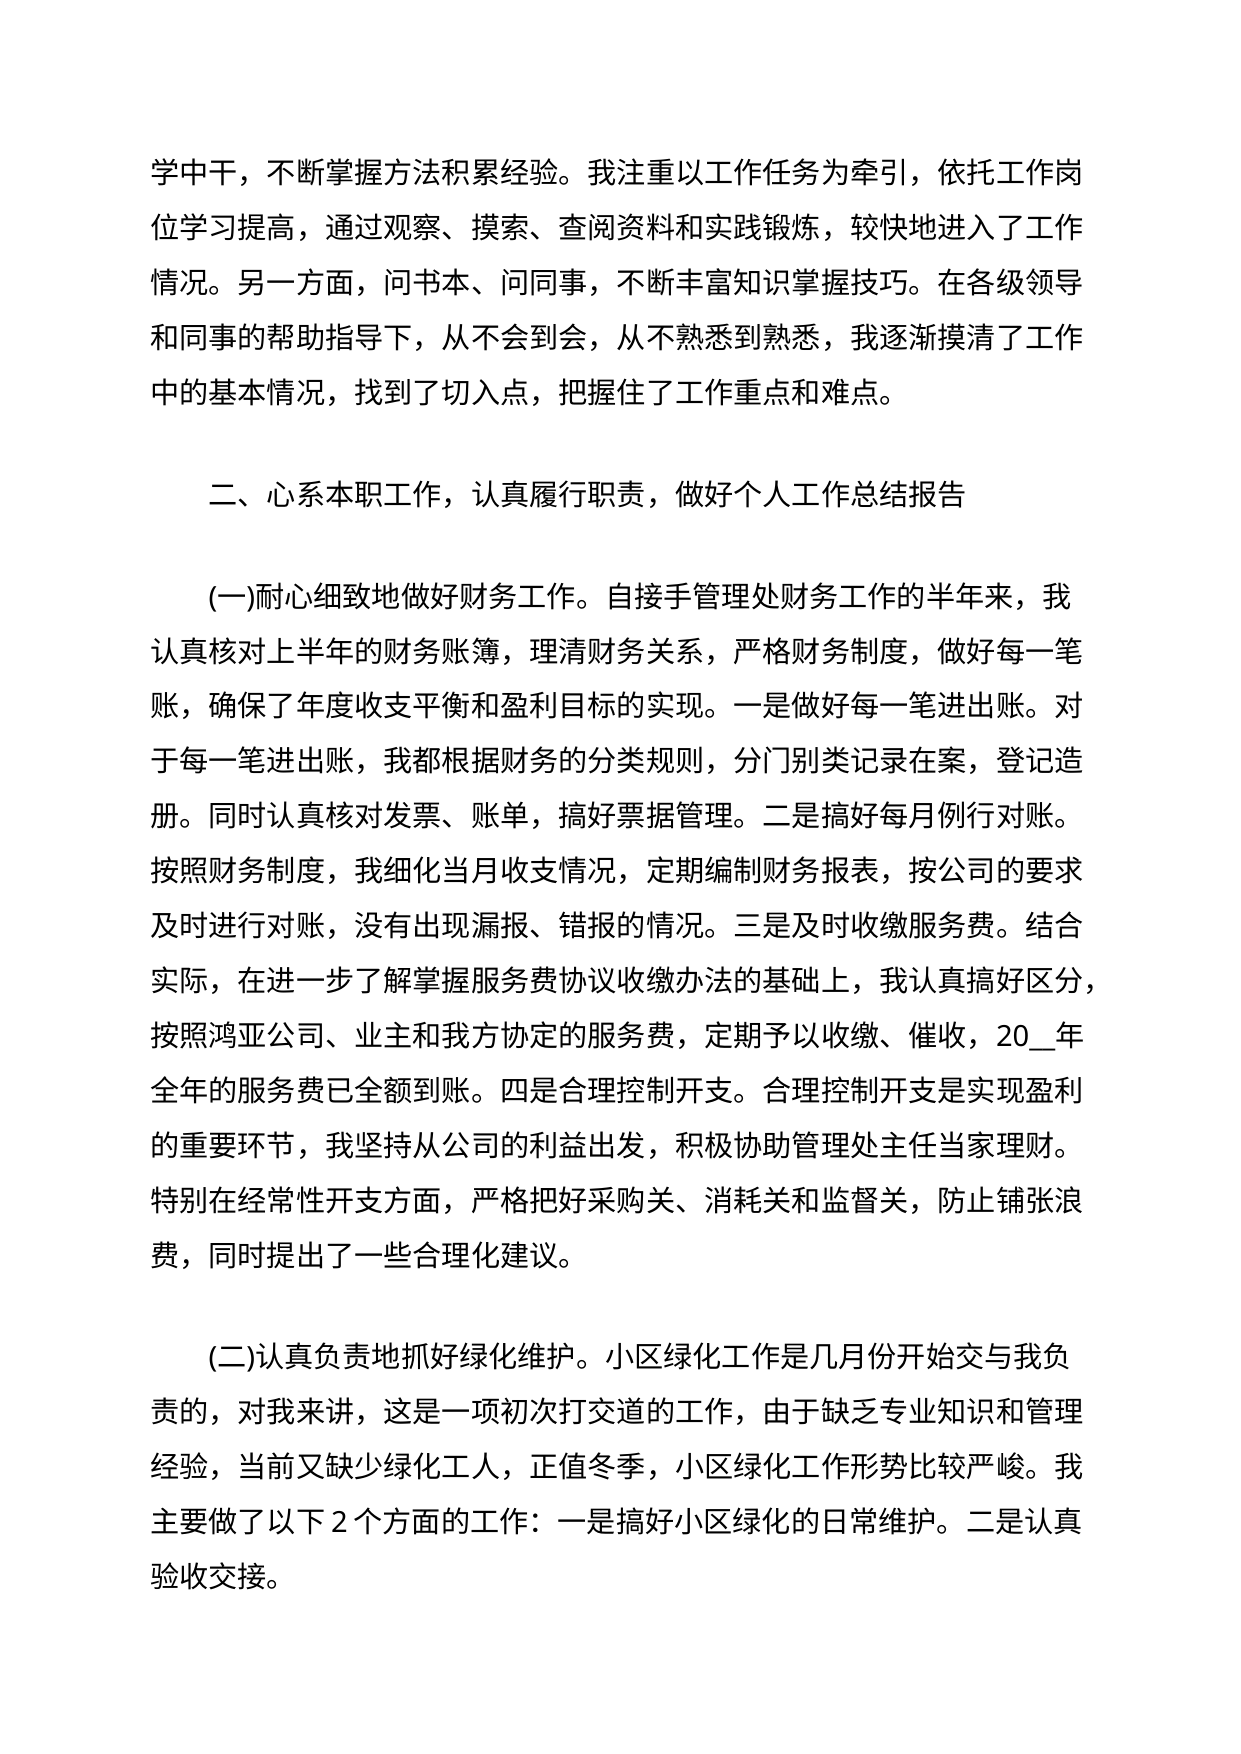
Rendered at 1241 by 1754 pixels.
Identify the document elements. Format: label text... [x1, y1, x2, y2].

text (一)耐心细致地做好财务工作。自接手管理处财务工作的半年来，我认真核对上半年的财务账簿，理清财务关系，严格财务制度，做好每一笔账，确保了年度收支平衡和盈利目标的实现。一是做好每一笔进出账。对于每一笔进出账，我都根据财务的分类规则，分门别类记录在案，登记造册。同时认真核对发票、账单，搞好票据管理。二是搞好每月例行对账。按照财务制度，我细化当月收支情况，定期编制财务报表，按公司的要求及时进行对账，没有出现漏报、错报的情况。三是及时收缴服务费。结合实际，在进一步了解掌握服务费协议收缴办法的基础上，我认真搞好区分，按照鸿亚公司、业主和我方协定的服务费，定期予以收缴、催收，20__年全年的服务费已全额到账。四是合理控制开支。合理控制开支是实现盈利的重要环节，我坚持从公司的利益出发，积极协助管理处主任当家理财。特别在经常性开支方面，严格把好采购关、消耗关和监督关，防止铺张浪费，同时提出了一些合理化建议。 [150, 573, 1090, 1274]
text (二)认真负责地抓好绿化维护。小区绿化工作是几月份开始交与我负责的，对我来讲，这是一项初次打交道的工作，由于缺乏专业知识和管理经验，当前又缺少绿化工人，正值冬季，小区绿化工作形势比较严峻。我主要做了以下2个方面的工作：一是搞好小区绿化的日常维护。二是认真验收交接。 [150, 1334, 1090, 1596]
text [150, 150, 1090, 412]
text 二、心系本职工作，认真履行职责，做好个人工作总结报告 [150, 471, 1090, 514]
